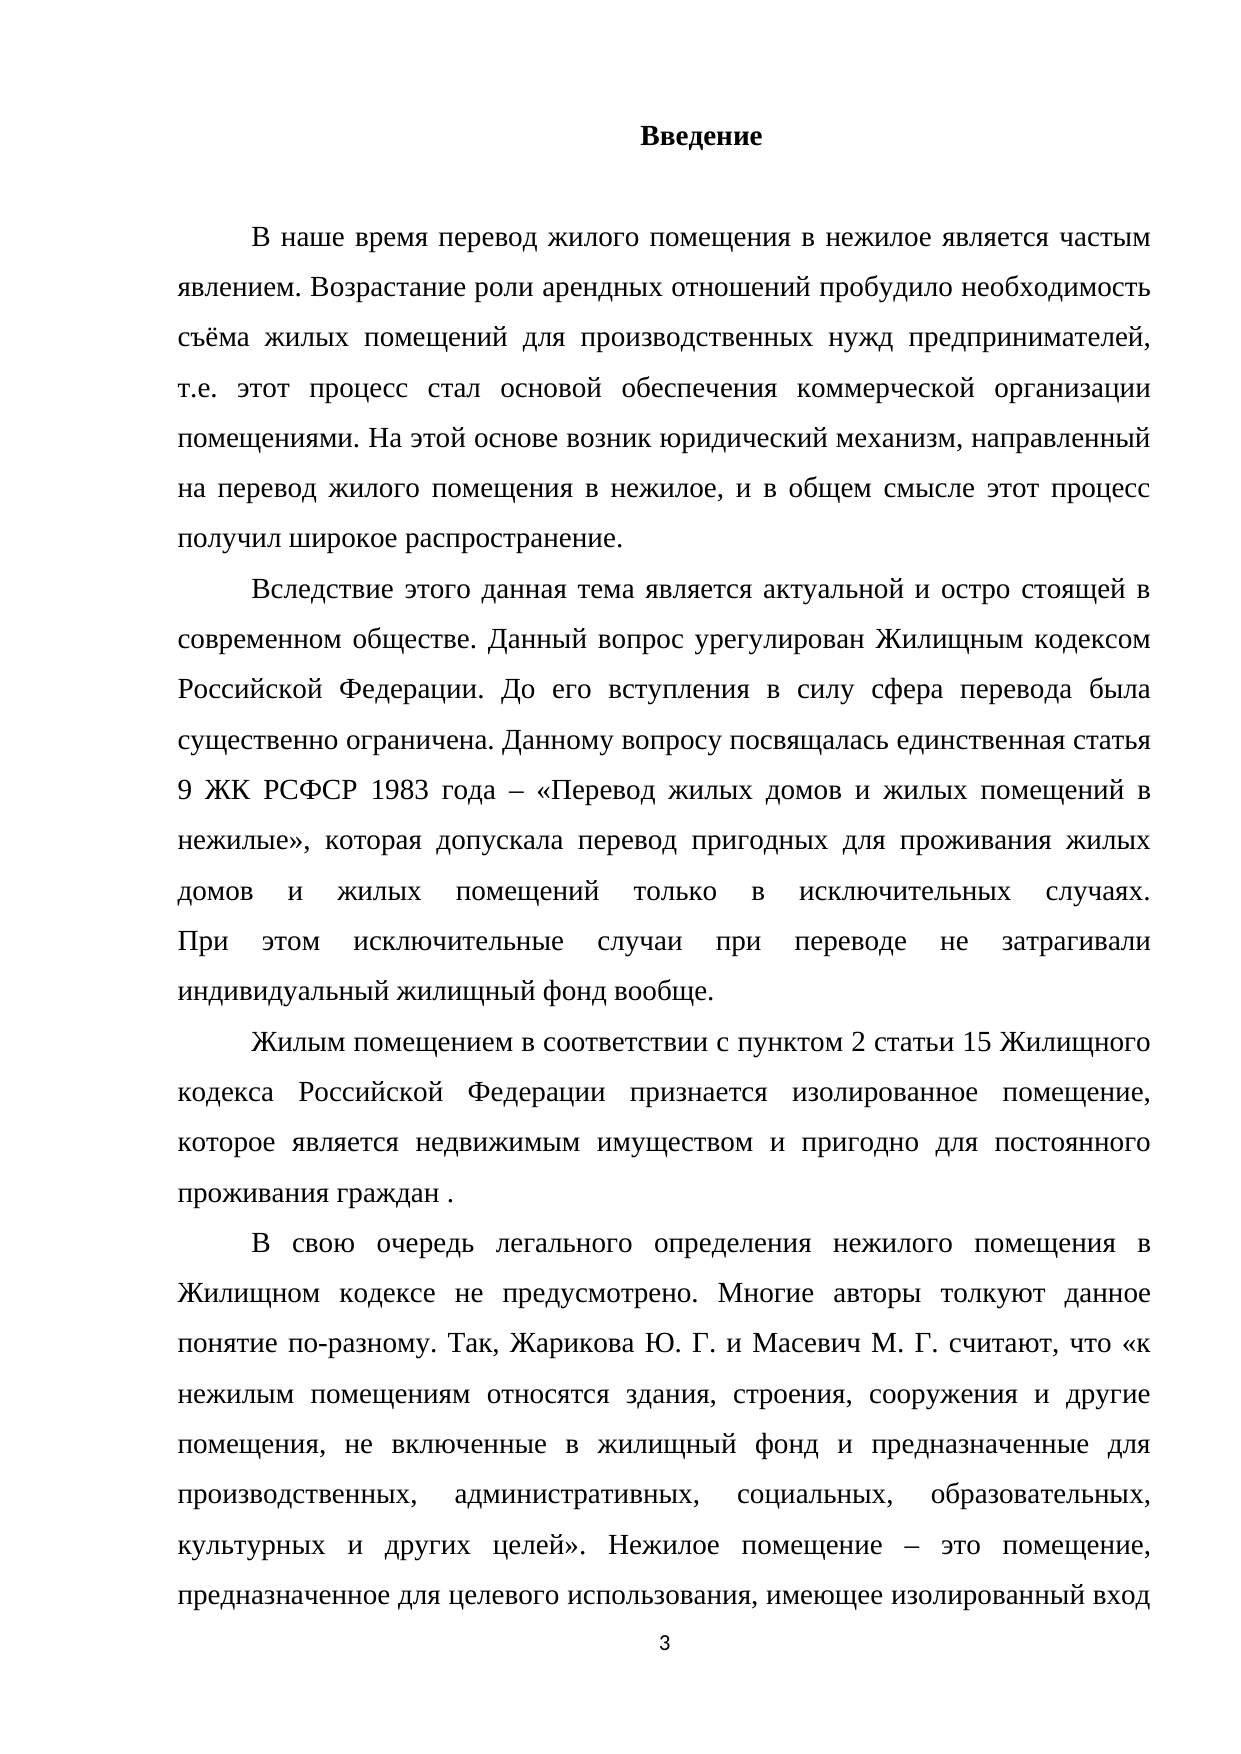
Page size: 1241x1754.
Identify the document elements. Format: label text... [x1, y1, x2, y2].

text В наше время перевод жилого помещения в нежилое является частым явлением. Возрастание роли арендных отношений пробудило необходимость съёма жилых помещений для производственных нужд предпринимателей, т.е. этот процесс стал основой обеспечения коммерческой организации помещениями. На этой основе возник юридический механизм, направленный на перевод жилого помещения в нежилое, и в общем смысле этот процесс получил широкое распространение. [177, 219, 1152, 554]
text Жилым помещением в соответствии с пунктом 2 статьи 15 Жилищного кодекса Российской Федерации признается изолированное помещение, которое является недвижимым имуществом и пригодно для постоянного проживания граждан . [177, 1024, 1152, 1208]
text Введение [177, 118, 1152, 152]
text Вследствие этого данная тема является актуальной и остро стоящей в современном обществе. Данный вопрос урегулирован Жилищным кодексом Российской Федерации. До его вступления в силу сфера перевода была существенно ограничена. Данному вопросу посвящалась единственная статья 9 ЖК РСФСР 1983 года – «Перевод жилых домов и жилых помещений в нежилые», которая допускала перевод пригодных для проживания жилых домов и жилых помещений только в исключительных случаях. При этом исключительные случаи при переводе не затрагивали индивидуальный жилищный фонд вообще. [177, 571, 1152, 1007]
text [177, 1225, 1152, 1611]
